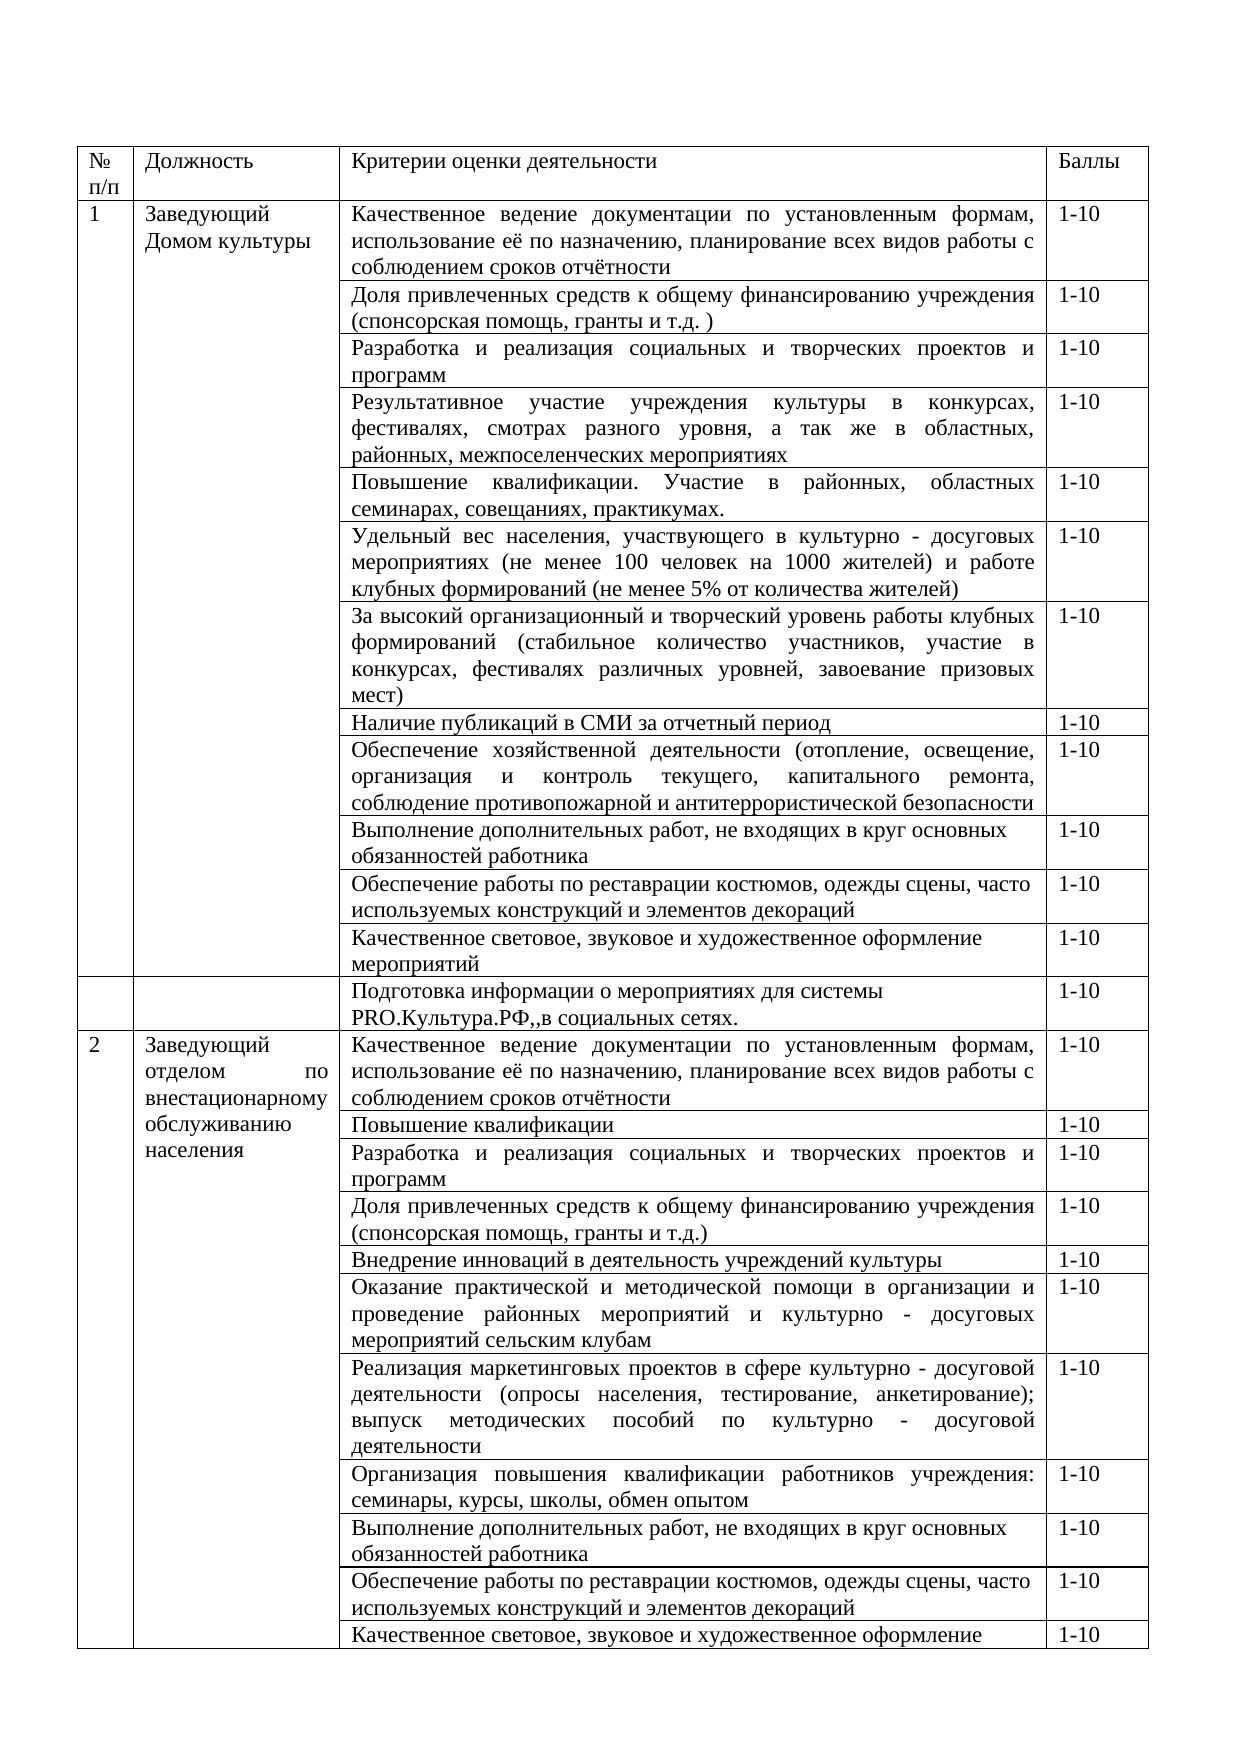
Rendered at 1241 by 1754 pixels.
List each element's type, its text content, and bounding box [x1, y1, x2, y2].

table_cell Оказание практической и методической помощи в организации и проведение районных мероприятий и культурно - досуговых мероприятий сельским клубам [340, 1274, 1046, 1352]
table_cell 1-10 [1047, 977, 1148, 1030]
table_cell 1-10 [1047, 602, 1148, 707]
table_cell 1-10 [1047, 816, 1148, 869]
table_cell Удельный вес населения, участвующего в культурно - досуговых мероприятиях (не менее 100 человек на 1000 жителей) и работе клубных формирований (не менее 5% от количества жителей) [340, 522, 1046, 601]
table_cell Обеспечение работы по реставрации костюмов, одежды сцены, часто используемых конструкций и элементов декораций [340, 1568, 1046, 1620]
table_cell Доля привлеченных средств к общему финансированию учреждения (спонсорская помощь, гранты и т.д. ) [340, 281, 1046, 333]
table_cell Обеспечение работы по реставрации костюмов, одежды сцены, часто используемых конструкций и элементов декораций [340, 870, 1046, 922]
table_header Критерии оценки деятельности [340, 147, 1046, 199]
table_header Баллы [1047, 147, 1148, 199]
table_cell 1-10 [1047, 1354, 1148, 1459]
table_cell 1-10 [1047, 522, 1148, 601]
table_cell 1-10 [1047, 1274, 1148, 1352]
table_cell Повышение квалификации [340, 1111, 1046, 1137]
table_cell Доля привлеченных средств к общему финансированию учреждения (спонсорская помощь, гранты и т.д.) [340, 1192, 1046, 1245]
table_cell Подготовка информации о мероприятиях для системы PRO.Культура.РФ,,в социальных сетях. [340, 977, 1046, 1030]
table_cell Разработка и реализация социальных и творческих проектов и программ [340, 1139, 1046, 1191]
table_cell Качественное световое, звуковое и художественное оформление мероприятий [340, 924, 1046, 976]
table_cell Организация повышения квалификации работников учреждения: семинары, курсы, школы, обмен опытом [340, 1460, 1046, 1513]
table_header № п/п [78, 147, 133, 199]
table_header Должность [134, 147, 339, 199]
table_cell 1-10 [1047, 468, 1148, 521]
table_cell Выполнение дополнительных работ, не входящих в круг основных обязанностей работника [340, 1514, 1046, 1566]
table_cell Заведующий отделом по внестационарному обслуживанию населения [134, 1031, 339, 1648]
table_cell Внедрение инноваций в деятельность учреждений культуры [340, 1246, 1046, 1272]
table_cell 1-10 [1047, 1111, 1148, 1137]
table_cell Реализация маркетинговых проектов в сфере культурно - досуговой деятельности (опросы населения, тестирование, анкетирование); выпуск методических пособий по культурно - досуговой деятельности [340, 1354, 1046, 1459]
table_cell [134, 977, 339, 1030]
table_cell За высокий организационный и творческий уровень работы клубных формирований (стабильное количество участников, участие в конкурсах, фестивалях различных уровней, завоевание призовых мест) [340, 602, 1046, 707]
table_cell Разработка и реализация социальных и творческих проектов и программ [340, 334, 1046, 387]
table_cell Качественное ведение документации по установленным формам, использование её по назначению, планирование всех видов работы с соблюдением сроков отчётности [340, 1031, 1046, 1110]
table_cell 1-10 [1047, 1621, 1148, 1648]
table_cell Повышение квалификации. Участие в районных, областных семинарах, совещаниях, практикумах. [340, 468, 1046, 521]
table_cell Наличие публикаций в СМИ за отчетный период [340, 709, 1046, 735]
table_cell 1-10 [1047, 1460, 1148, 1513]
table_cell 1-10 [1047, 736, 1148, 815]
table_cell 1-10 [1047, 1568, 1148, 1620]
table_cell 1-10 [1047, 1514, 1148, 1566]
table_cell Результативное участие учреждения культуры в конкурсах, фестивалях, смотрах разного уровня, а так же в областных, районных, межпоселенческих мероприятиях [340, 388, 1046, 467]
table_cell [78, 977, 133, 1030]
table_cell 1-10 [1047, 201, 1148, 279]
table_cell 1-10 [1047, 334, 1148, 387]
table_cell Выполнение дополнительных работ, не входящих в круг основных обязанностей работника [340, 816, 1046, 869]
table_cell 1-10 [1047, 1139, 1148, 1191]
table_cell Обеспечение хозяйственной деятельности (отопление, освещение, организация и контроль текущего, капитального ремонта, соблюдение противопожарной и антитеррористической безопасности [340, 736, 1046, 815]
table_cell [340, 1621, 1046, 1648]
table_cell 1-10 [1047, 1192, 1148, 1245]
table_cell 1-10 [1047, 388, 1148, 467]
table_cell 2 [78, 1031, 133, 1648]
table_cell 1-10 [1047, 924, 1148, 976]
table_cell 1-10 [1047, 1246, 1148, 1272]
table_cell 1-10 [1047, 1031, 1148, 1110]
table_cell Заведующий Домом культуры [134, 201, 339, 976]
table_cell Качественное ведение документации по установленным формам, использование её по назначению, планирование всех видов работы с соблюдением сроков отчётности [340, 201, 1046, 279]
table_cell 1-10 [1047, 709, 1148, 735]
table_cell 1-10 [1047, 870, 1148, 922]
table_cell 1-10 [1047, 281, 1148, 333]
table_cell 1 [78, 201, 133, 976]
